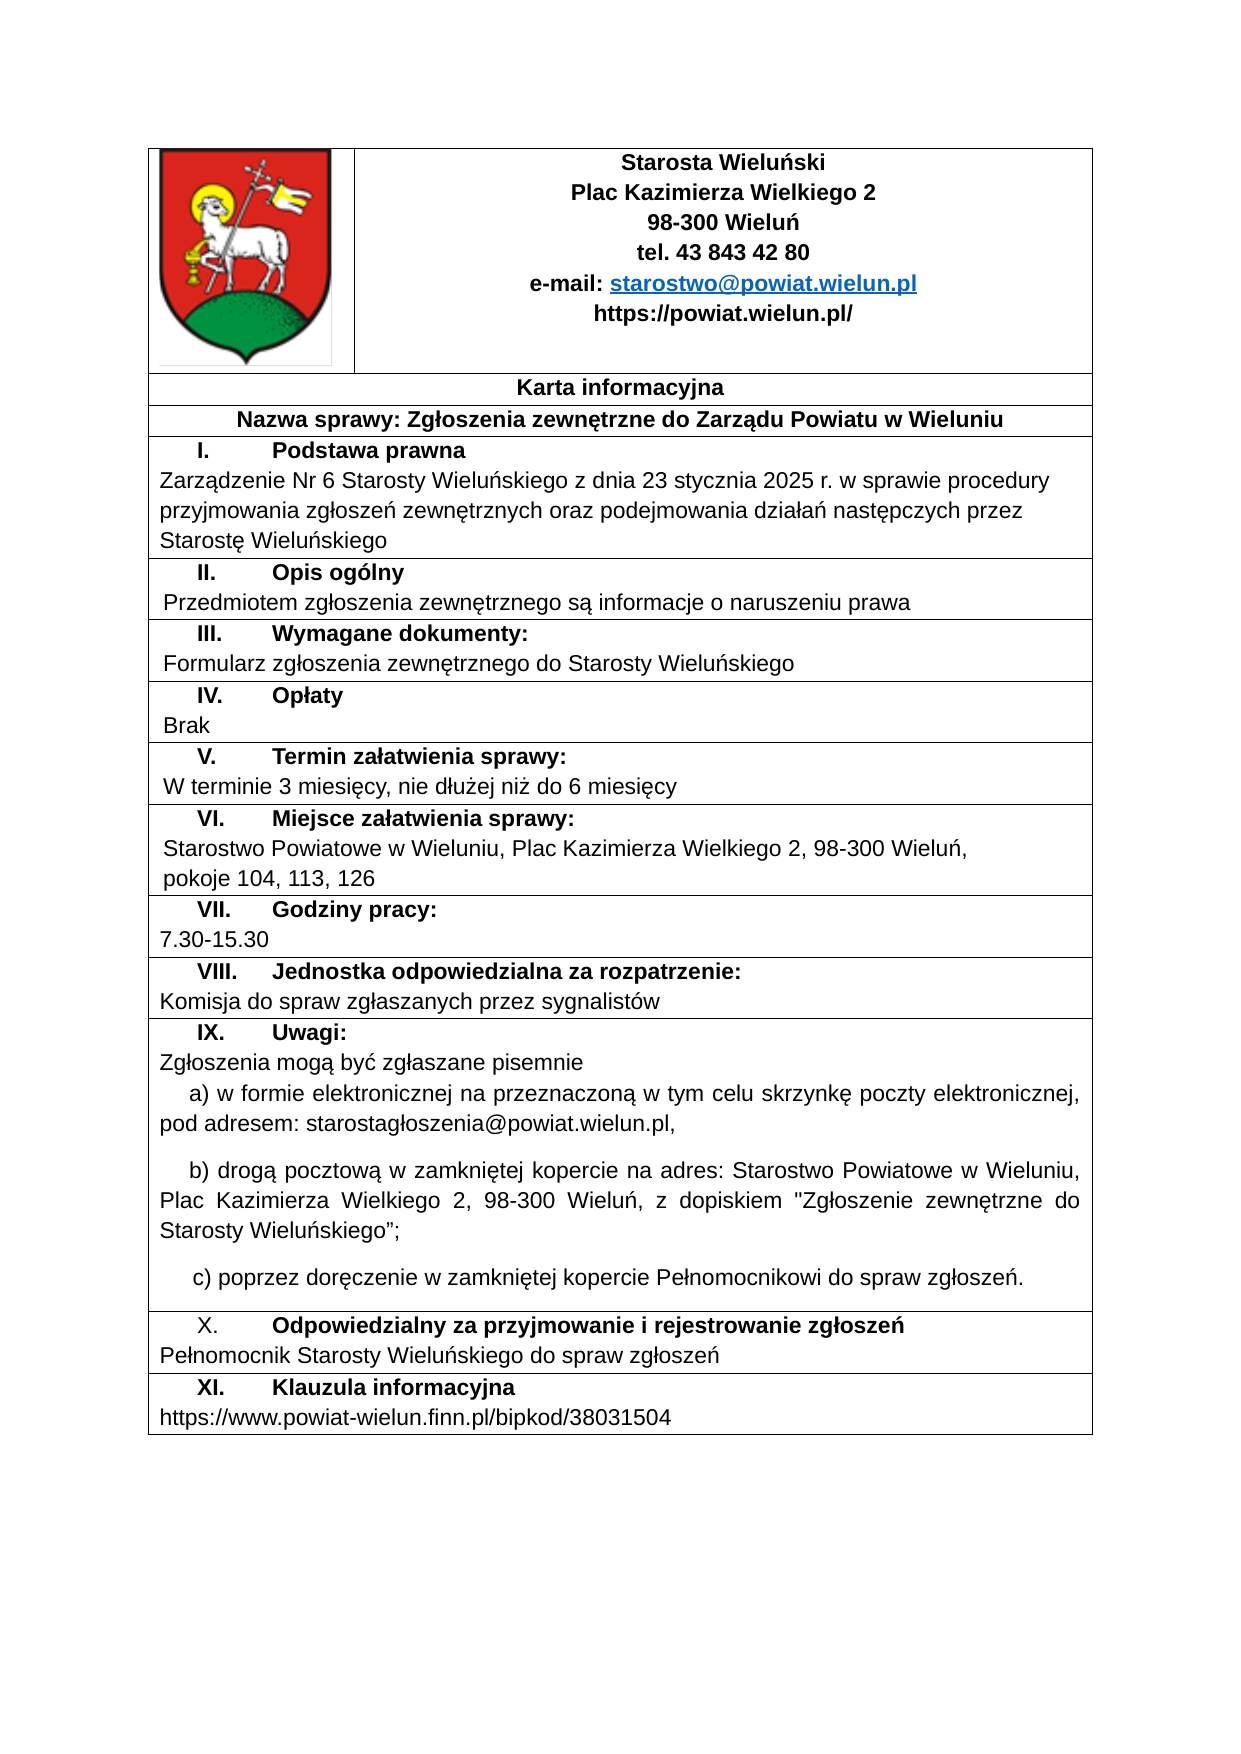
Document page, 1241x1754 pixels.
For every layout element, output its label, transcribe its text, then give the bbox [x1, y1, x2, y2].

table_cell Odpowiedzialny za przyjmowanie i rejestrowanie zgłoszeń Pełnomocnik Starosty Wieluńskiego do spraw zgłoszeń [149, 1312, 1092, 1373]
table_cell Opłaty Brak [149, 682, 1092, 742]
table_cell Miejsce załatwienia sprawy: Starostwo Powiatowe w Wieluniu, Plac Kazimierza Wielkiego 2, 98-300 Wieluń, pokoje 104, 113, 126 [149, 805, 1092, 895]
table_cell Podstawa prawna Zarządzenie Nr 6 Starosty Wieluńskiego z dnia 23 stycznia 2025 r. w sprawie procedury przyjmowania zgłoszeń zewnętrznych oraz podejmowania działań następczych przez Starostę Wieluńskiego [149, 437, 1092, 558]
table_cell Wymagane dokumenty: Formularz zgłoszenia zewnętrznego do Starosty Wieluńskiego [149, 620, 1092, 681]
table_cell Jednostka odpowiedzialna za rozpatrzenie: Komisja do spraw zgłaszanych przez sygnalistów [149, 958, 1092, 1018]
table_cell Uwagi: Zgłoszenia mogą być zgłaszane pisemnie a) w formie elektronicznej na przeznaczoną w tym celu skrzynkę poczty elektronicznej, pod adresem: starostagłoszenia@powiat.wielun.pl, b) drogą pocztową w zamkniętej kopercie na adres: Starostwo Powiatowe w Wieluniu, Plac Kazimierza Wielkiego 2, 98-300 Wieluń, z dopiskiem "Zgłoszenie zewnętrzne do Starosty Wieluńskiego”; c) poprzez doręczenie w zamkniętej kopercie Pełnomocnikowi do spraw zgłoszeń. [149, 1019, 1092, 1311]
table_cell Karta informacyjna [149, 374, 1092, 404]
table_header Starosta Wieluński Plac Kazimierza Wielkiego 2 98-300 Wieluń tel. 43 843 42 80 e-mail: starostwo@powiat.wielun.pl https://powiat.wielun.pl/ [355, 149, 1092, 373]
table_header [149, 149, 354, 373]
table_cell Godziny pracy: 7.30-15.30 [149, 896, 1092, 957]
table_cell Nazwa sprawy: Zgłoszenia zewnętrzne do Zarządu Powiatu w Wieluniu [149, 406, 1092, 436]
table_cell Opis ogólny Przedmiotem zgłoszenia zewnętrznego są informacje o naruszeniu prawa [149, 559, 1092, 619]
table_cell Termin załatwienia sprawy: W terminie 3 miesięcy, nie dłużej niż do 6 miesięcy [149, 743, 1092, 803]
table_cell Klauzula informacyjna https://www.powiat-wielun.finn.pl/bipkod/38031504 [149, 1374, 1092, 1434]
picture [159, 148, 334, 368]
